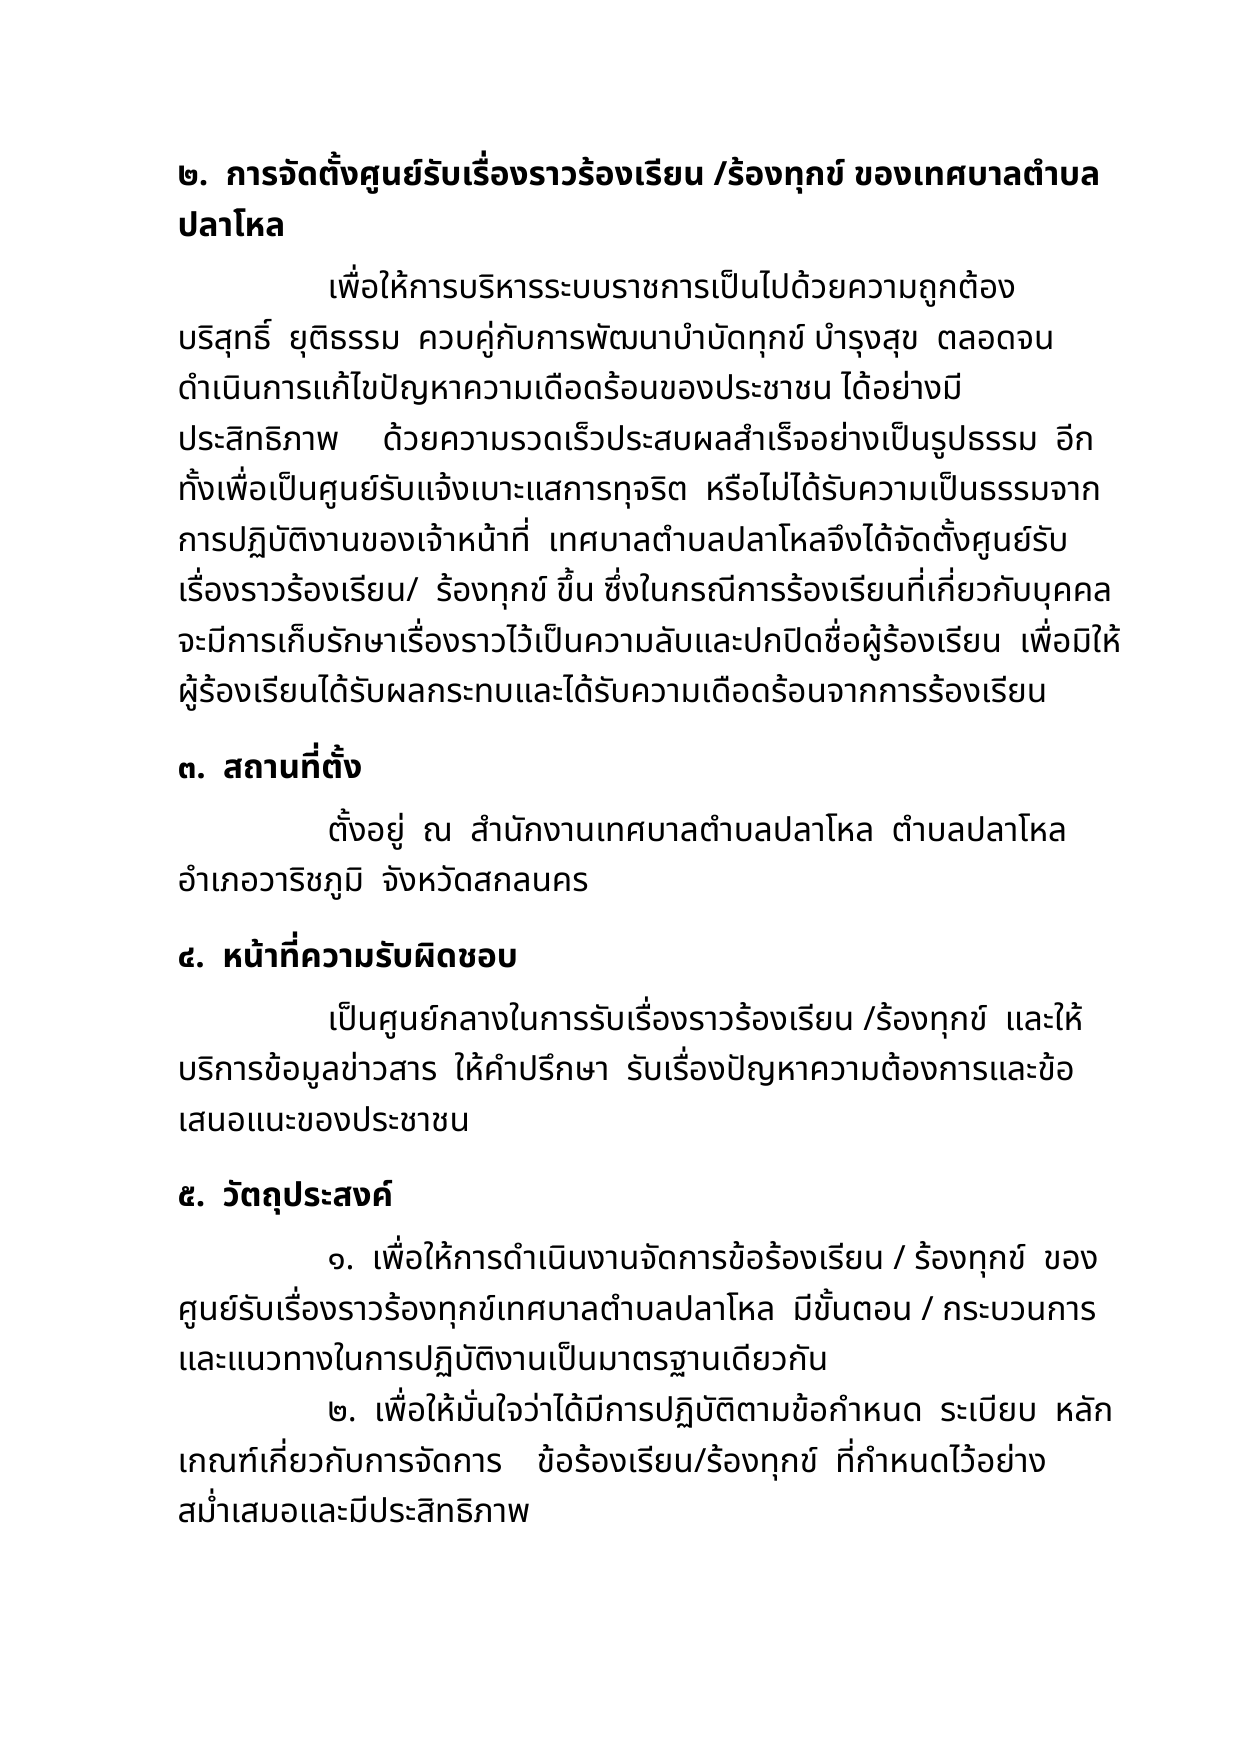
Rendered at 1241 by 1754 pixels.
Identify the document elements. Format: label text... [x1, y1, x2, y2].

text ๔. หน้าที่ความรับผิดชอบ [177, 931, 1122, 982]
text ๕. วัตถุประสงค์ [177, 1171, 1122, 1222]
text ๓. สถานที่ตั้ง [177, 742, 1122, 793]
text เพื่อให้การบริหารระบบราชการเป็นไปด้วยความถูกต้อง บริสุทธิ์ ยุติธรรม ควบคู่กับการพัฒนาบำบัดทุกข์ บำรุงสุข ตลอดจนดำเนินการแก้ไขปัญหาความเดือดร้อนของประชาชน ได้อย่างมีประสิทธิภาพ ด้วยความรวดเร็วประสบผลสำเร็จอย่างเป็นรูปธรรม อีกทั้งเพื่อเป็นศูนย์รับแจ้งเบาะแสการทุจริต หรือไม่ได้รับความเป็นธรรมจากการปฏิบัติงานของเจ้าหน้าที่ เทศบาลตำบลปลาโหลจึงได้จัดตั้งศูนย์รับเรื่องราวร้องเรียน/ ร้องทุกข์ ขึ้น ซึ่งในกรณีการร้องเรียนที่เกี่ยวกับบุคคล จะมีการเก็บรักษาเรื่องราวไว้เป็นความลับและปกปิดชื่อผู้ร้องเรียน เพื่อมิให้ผู้ร้องเรียนได้รับผลกระทบและได้รับความเดือดร้อนจากการร้องเรียน [177, 263, 1122, 717]
text ตั้งอยู่ ณ สำนักงานเทศบาลตำบลปลาโหล ตำบลปลาโหล อำเภอวาริชภูมิ จังหวัดสกลนคร [177, 806, 1122, 906]
text ๒. การจัดตั้งศูนย์รับเรื่องราวร้องเรียน /ร้องทุกข์ ของเทศบาลตำบลปลาโหล [177, 150, 1122, 251]
text ๑. เพื่อให้การดำเนินงานจัดการข้อร้องเรียน / ร้องทุกข์ ของศูนย์รับเรื่องราวร้องทุกข์เทศบาลตำบลปลาโหล มีขั้นตอน / กระบวนการ และแนวทางในการปฏิบัติงานเป็นมาตรฐานเดียวกัน [177, 1234, 1122, 1386]
text ๒. เพื่อให้มั่นใจว่าได้มีการปฏิบัติตามข้อกำหนด ระเบียบ หลักเกณฑ์เกี่ยวกับการจัดการ ข้อร้องเรียน/ร้องทุกข์ ที่กำหนดไว้อย่างสม่ำเสมอและมีประสิทธิภาพ [177, 1386, 1122, 1537]
text เป็นศูนย์กลางในการรับเรื่องราวร้องเรียน /ร้องทุกข์ และให้บริการข้อมูลข่าวสาร ให้คำปรึกษา รับเรื่องปัญหาความต้องการและข้อเสนอแนะของประชาชน [177, 994, 1122, 1146]
